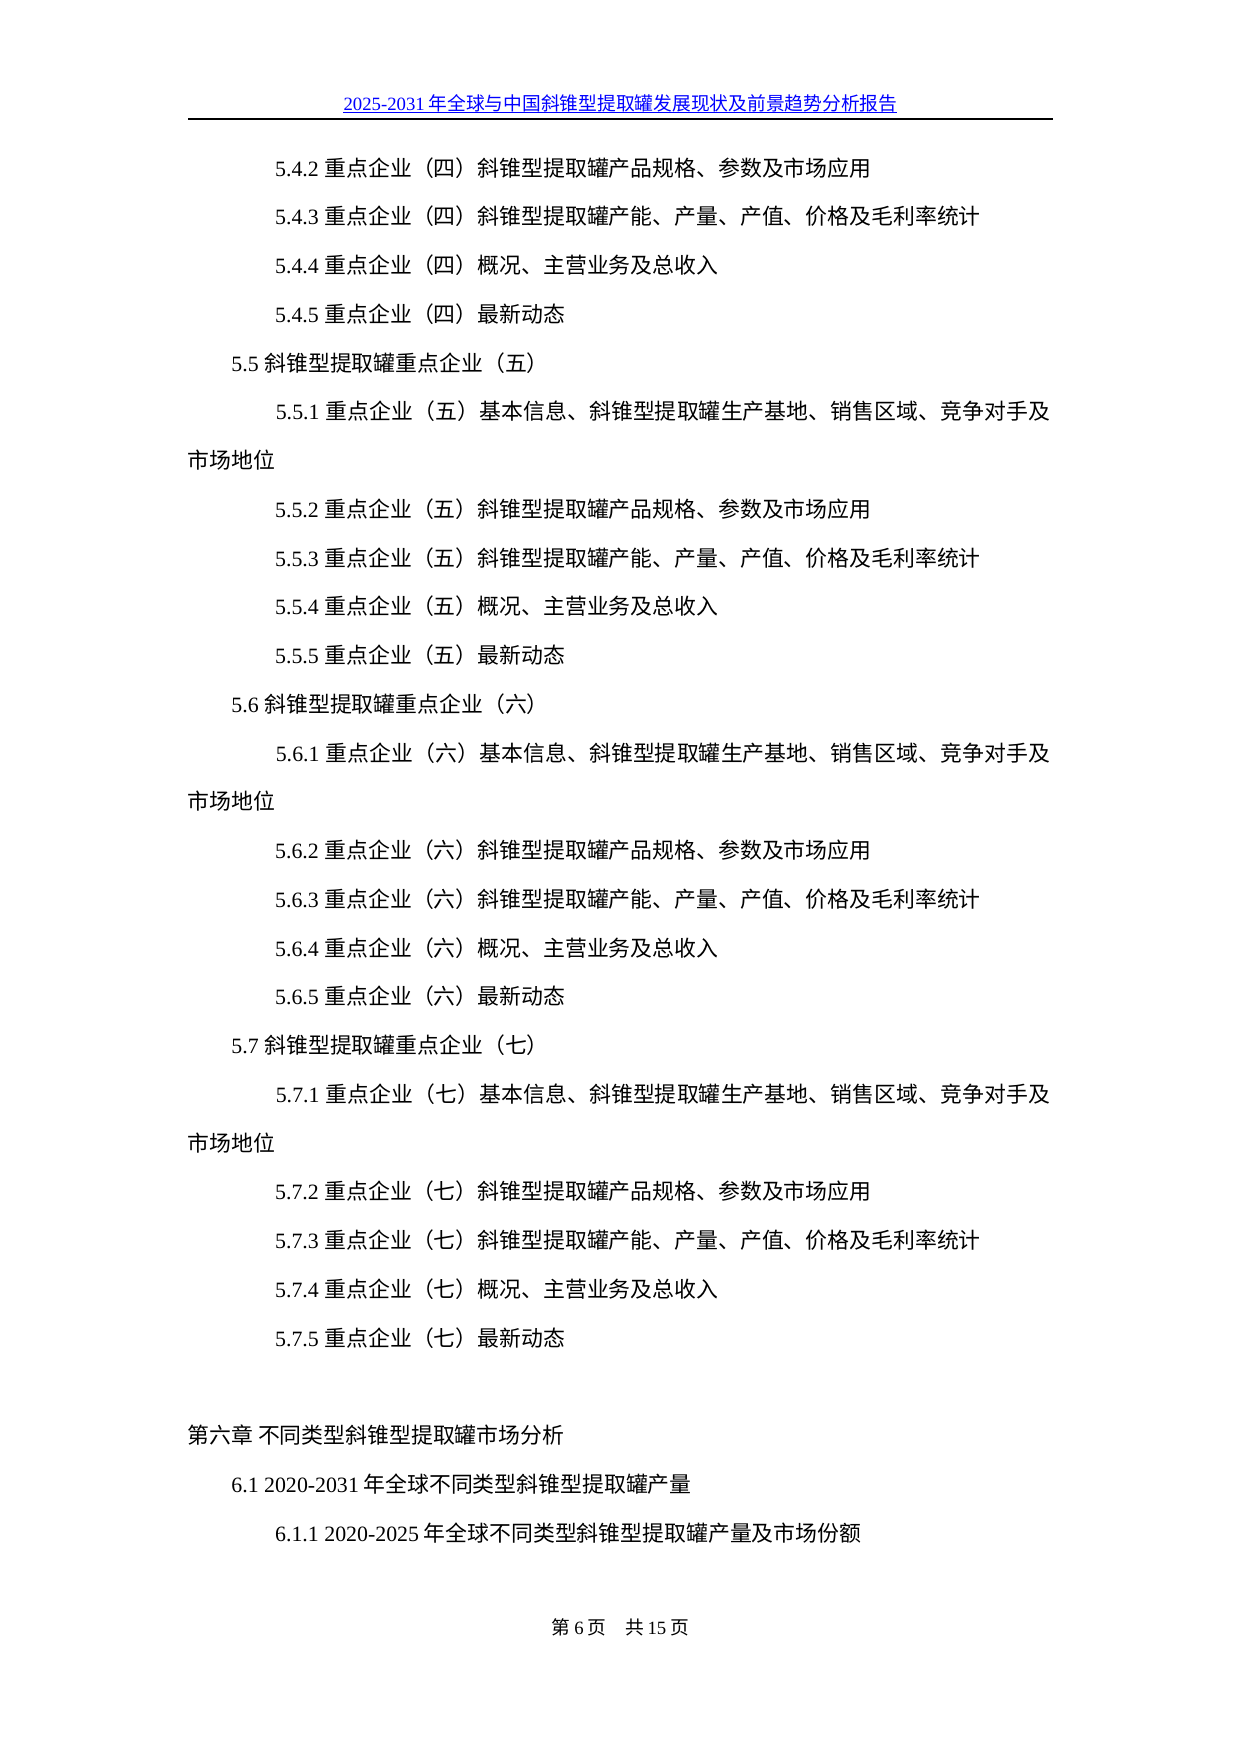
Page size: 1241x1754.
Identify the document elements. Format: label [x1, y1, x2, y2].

text [187, 150, 1053, 1548]
